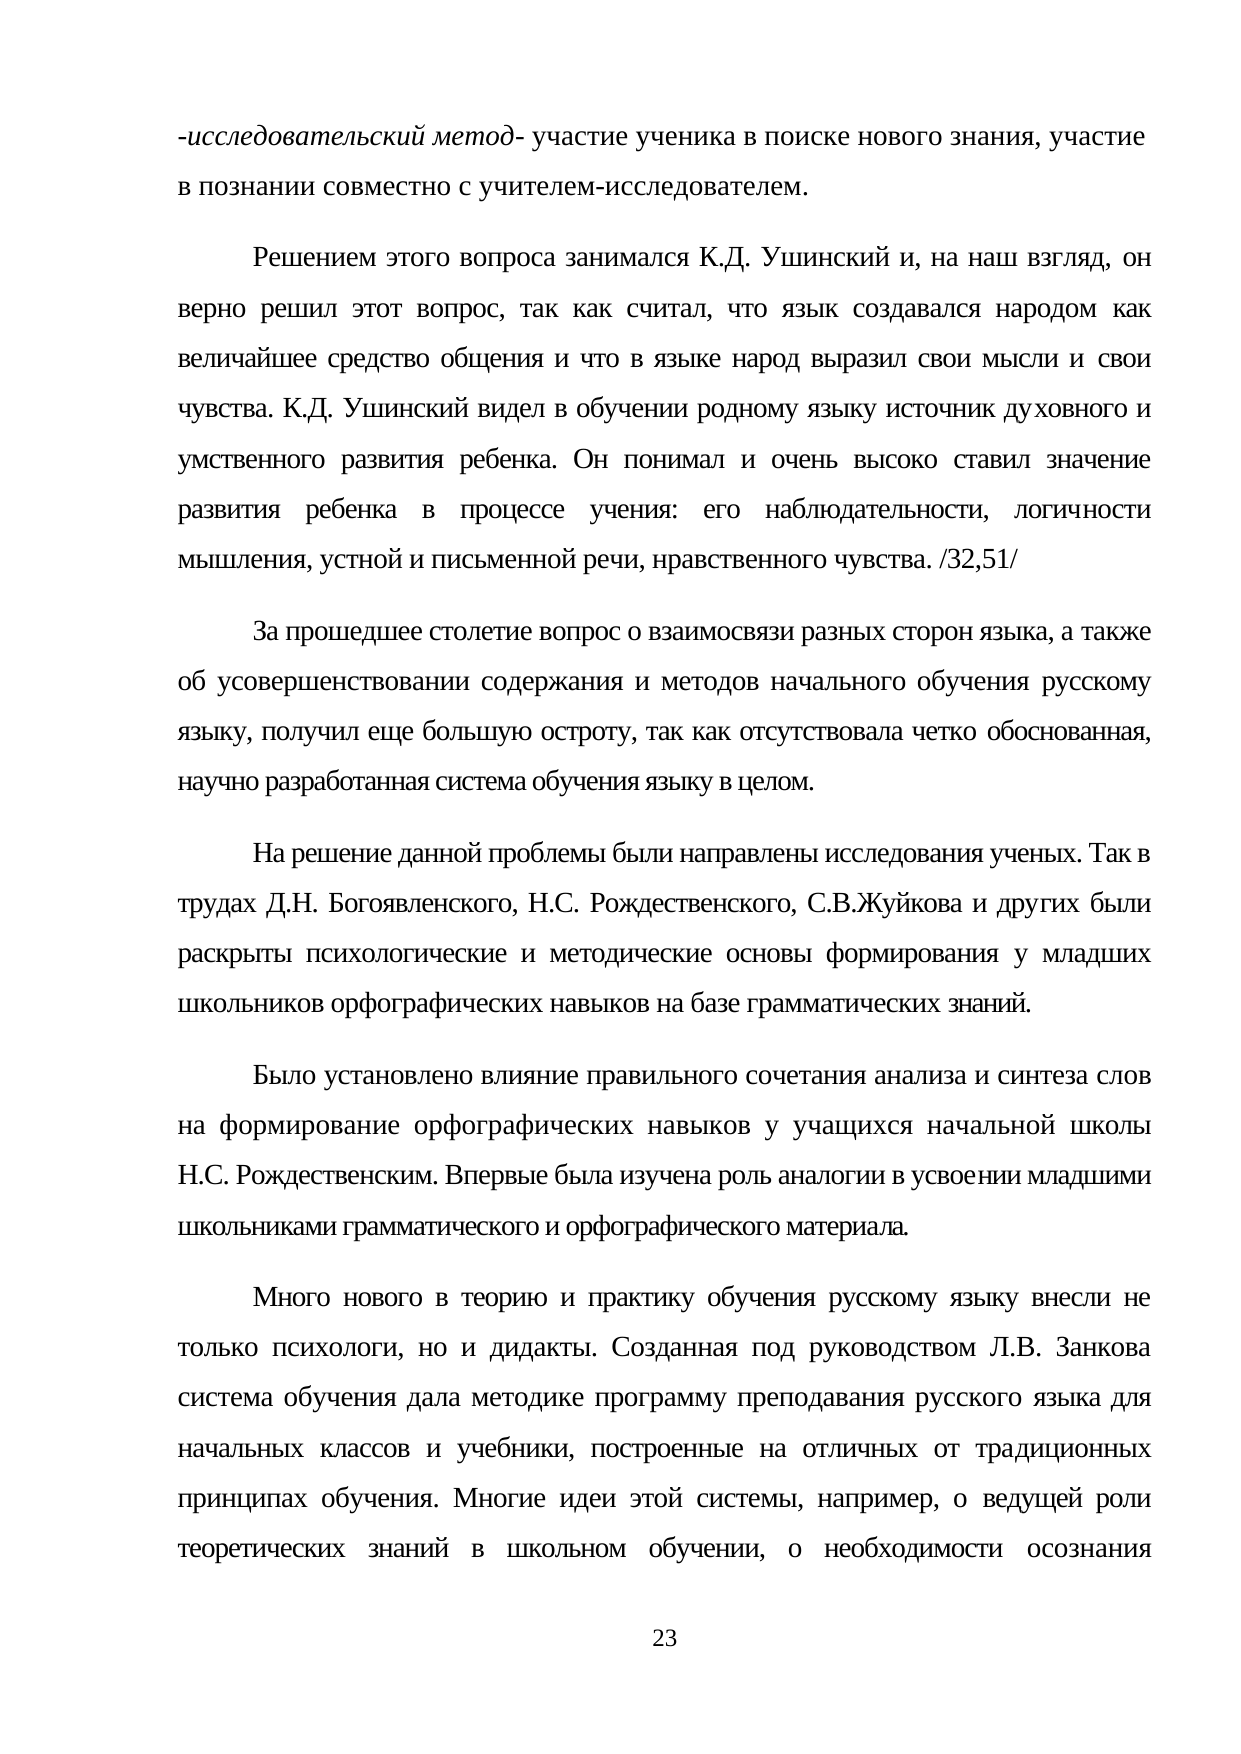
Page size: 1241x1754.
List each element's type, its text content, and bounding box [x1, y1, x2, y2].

text На решение данной проблемы были направлены исследования ученых. Так в трудах Д.Н. Богоявленского, Н.С. Рождественского, С.В.Жуйкова и других были раскрыты психологические и методические основы формирования у младших школьников орфографических навыков на базе грамматических знаний. [177, 835, 1152, 1019]
text Решением этого вопроса занимался К.Д. Ушинский и, на наш взгляд, он верно решил этот вопрос, так как считал, что язык создавался народом как величайшее средство общения и что в языке народ выразил свои мысли и свои чувства. К.Д. Ушинский видел в обучении родному языку источник духовного и умственного развития ребенка. Он понимал и очень высоко ставил значение развития ребенка в процессе учения: его наблюдательности, логичности мышления, устной и письменной речи, нравственного чувства. /32,51/ [177, 239, 1152, 575]
text Было установлено влияние правильного сочетания анализа и синтеза слов на формирование орфографических навыков у учащихся начальной школы Н.С. Рождественским. Впервые была изучена роль аналогии в усвоении младшими школьниками грамматического и орфографического материала. [177, 1057, 1152, 1241]
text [177, 1279, 1152, 1564]
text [177, 118, 1152, 202]
text За прошедшее столетие вопрос о взаимосвязи разных сторон языка, а также об усовершенствовании содержания и методов начального обучения русскому языку, получил еще большую остроту, так как отсутствовала четко обоснованная, научно разработанная система обучения языку в целом. [177, 613, 1152, 797]
